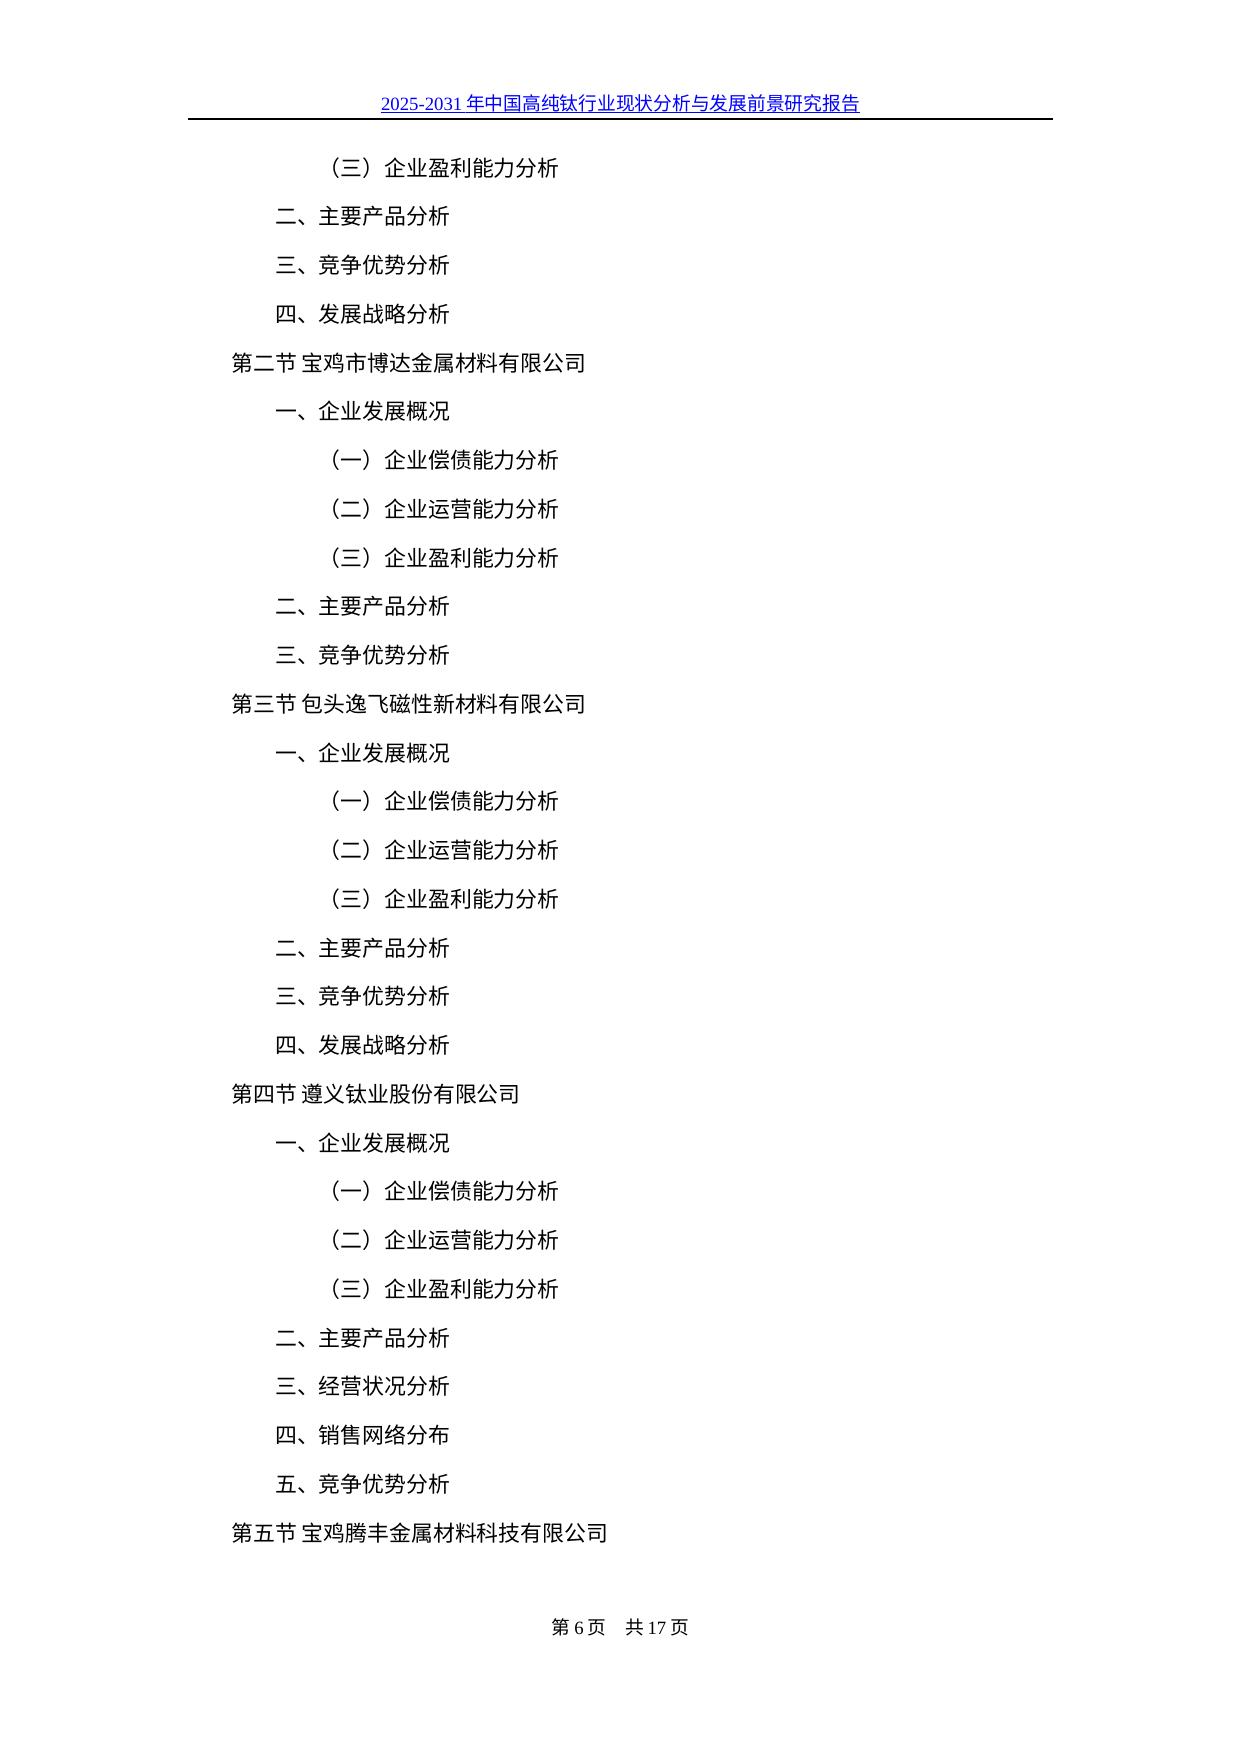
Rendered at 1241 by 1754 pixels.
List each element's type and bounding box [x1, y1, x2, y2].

text [187, 150, 1053, 1548]
